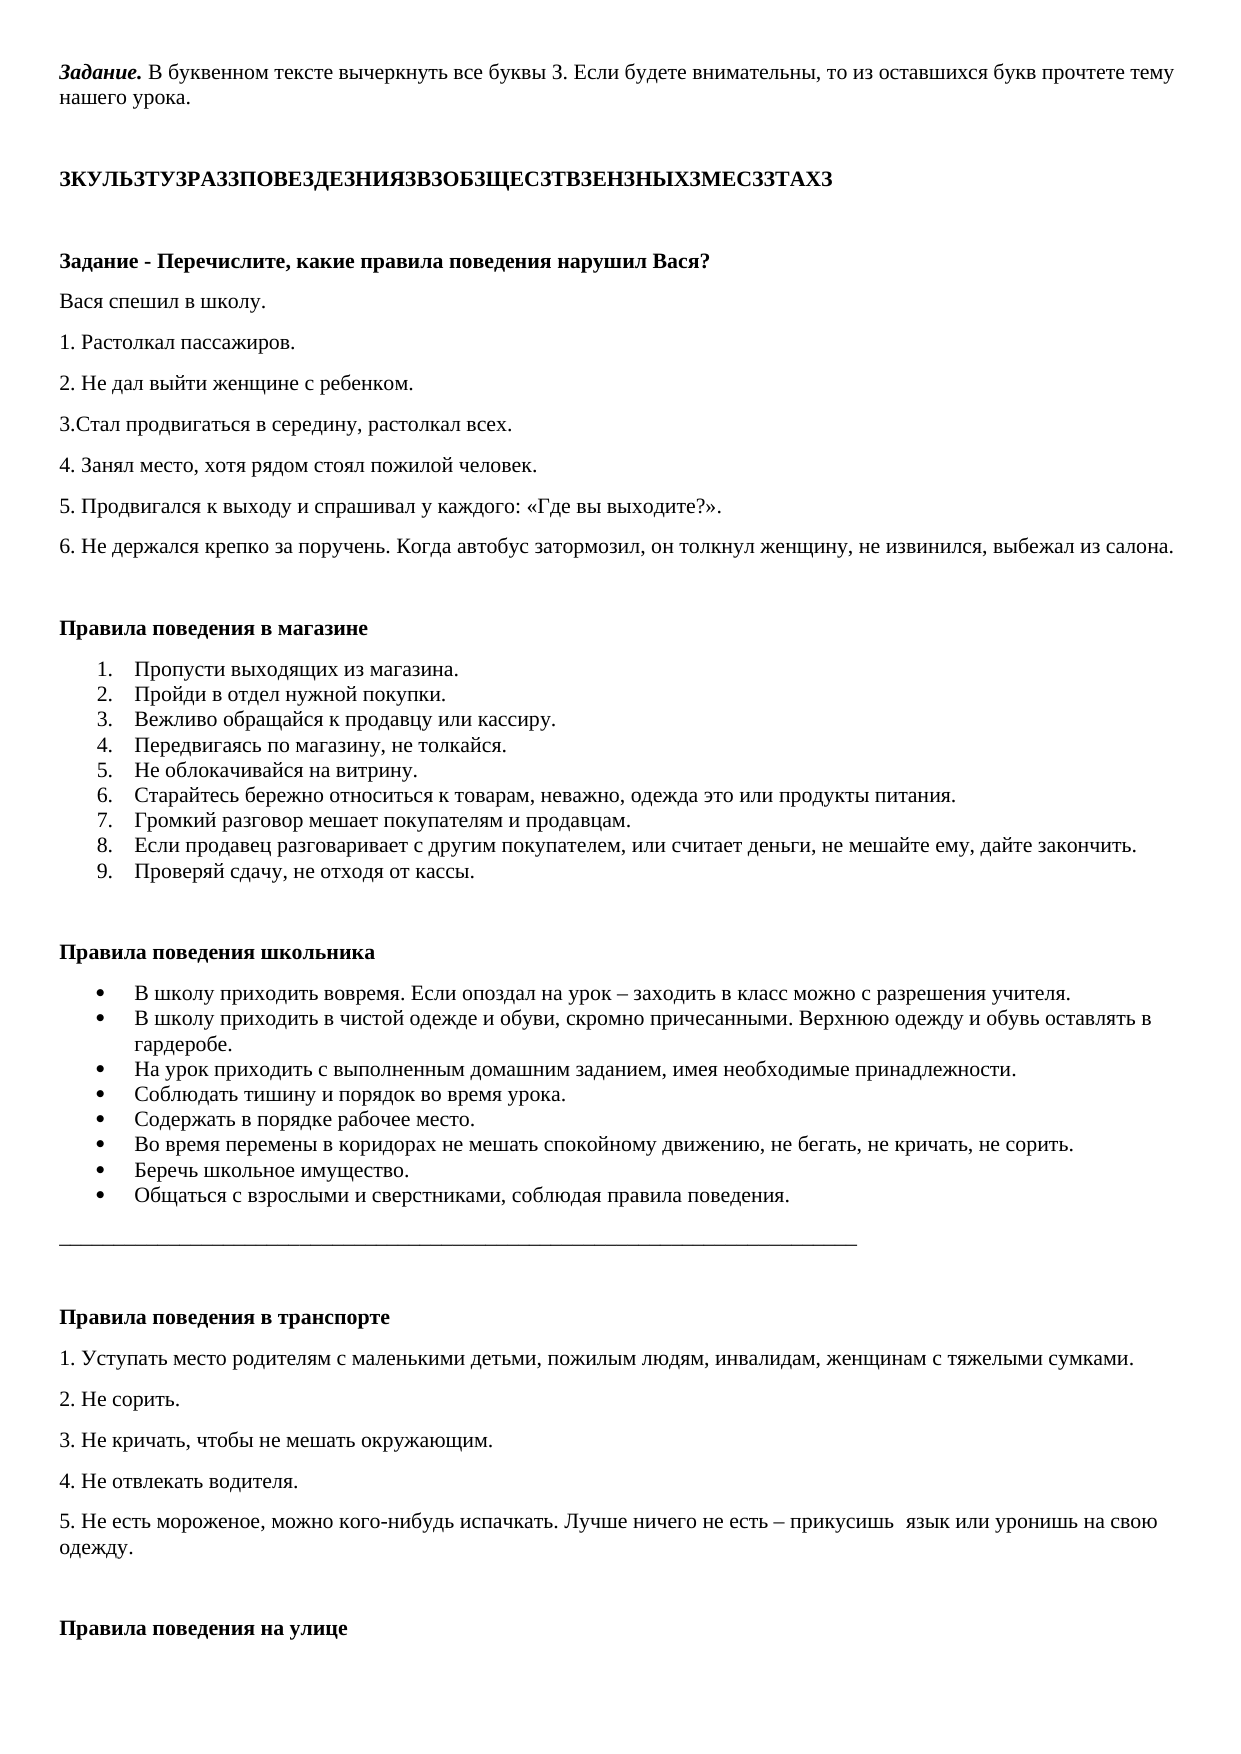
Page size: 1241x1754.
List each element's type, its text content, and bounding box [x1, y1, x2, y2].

text 5. Продвигался к выходу и спрашивал у каждого: «Где вы выходите?». [59, 493, 1181, 518]
list Вежливо обращайся к продавцу или кассиру. [97, 706, 1181, 732]
text Правила поведения на улице [59, 1615, 1181, 1641]
text 4. Не отвлекать водителя. [59, 1468, 1181, 1493]
text 1. Уступать место родителям с маленькими детьми, пожилым людям, инвалидам, женщинам с тяжелыми сумками. [59, 1345, 1181, 1370]
list Проверяй сдачу, не отходя от кассы. [97, 858, 1181, 883]
text 5. Не есть мороженое, можно кого-нибудь испачкать. Лучше ничего не есть – прикусишь язык или уронишь на свою одежду. [59, 1508, 1181, 1559]
text _________________________________________________________________________ [59, 1223, 1181, 1248]
list Старайтесь бережно относиться к товарам, неважно, одежда это или продукты питания. [97, 782, 1181, 807]
list Содержать в порядке рабочее место. [97, 1106, 1181, 1131]
text Правила поведения школьника [59, 939, 1181, 964]
list Во время перемены в коридорах не мешать спокойному движению, не бегать, не кричать, не сорить. [97, 1131, 1181, 1157]
list Не облокачивайся на витрину. [97, 757, 1181, 782]
list Общаться с взрослыми и сверстниками, соблюдая правила поведения. [97, 1182, 1181, 1207]
text 1. Растолкал пассажиров. [59, 329, 1181, 354]
text Правила поведения в транспорте [59, 1304, 1181, 1329]
list Пройди в отдел нужной покупки. [97, 681, 1181, 706]
text Задание - Перечислите, какие правила поведения нарушил Вася? [59, 248, 1181, 273]
list На урок приходить с выполненным домашним заданием, имея необходимые принадлежности. [97, 1056, 1181, 1081]
list Пропусти выходящих из магазина. [97, 656, 1181, 681]
text 4. Занял место, хотя рядом стоял пожилой человек. [59, 452, 1181, 477]
text 3. Не кричать, чтобы не мешать окружающим. [59, 1427, 1181, 1452]
list Соблюдать тишину и порядок во время урока. [97, 1081, 1181, 1106]
list Беречь школьное имущество. [97, 1157, 1181, 1182]
text Задание. В буквенном тексте вычеркнуть все буквы З. Если будете внимательны, то из оставшихся букв прочтете тему нашего урока. [59, 59, 1181, 109]
list Передвигаясь по магазину, не толкайся. [97, 732, 1181, 757]
list В школу приходить вовремя. Если опоздал на урок – заходить в класс можно с разрешения учителя. [97, 980, 1181, 1005]
text 2. Не сорить. [59, 1386, 1181, 1411]
text Вася спешил в школу. [59, 288, 1181, 314]
text ЗКУЛЬЗТУЗРАЗЗПОВЕЗДЕЗНИЯЗВЗОБЗЩЕСЗТВЗЕНЗНЫХЗМЕСЗЗТАХЗ [59, 166, 1181, 191]
list Если продавец разговаривает с другим покупателем, или считает деньги, не мешайте ему, дайте закончить. [97, 832, 1181, 858]
text 3.Стал продвигаться в середину, растолкал всех. [59, 411, 1181, 436]
text 2. Не дал выйти женщине с ребенком. [59, 370, 1181, 395]
text 6. Не держался крепко за поручень. Когда автобус затормозил, он толкнул женщину, не извинился, выбежал из салона. [59, 533, 1181, 559]
text Правила поведения в магазине [59, 615, 1181, 640]
list Громкий разговор мешает покупателям и продавцам. [97, 807, 1181, 832]
list В школу приходить в чистой одежде и обуви, скромно причесанными. Верхнюю одежду и обувь оставлять в гардеробе. [97, 1005, 1181, 1056]
